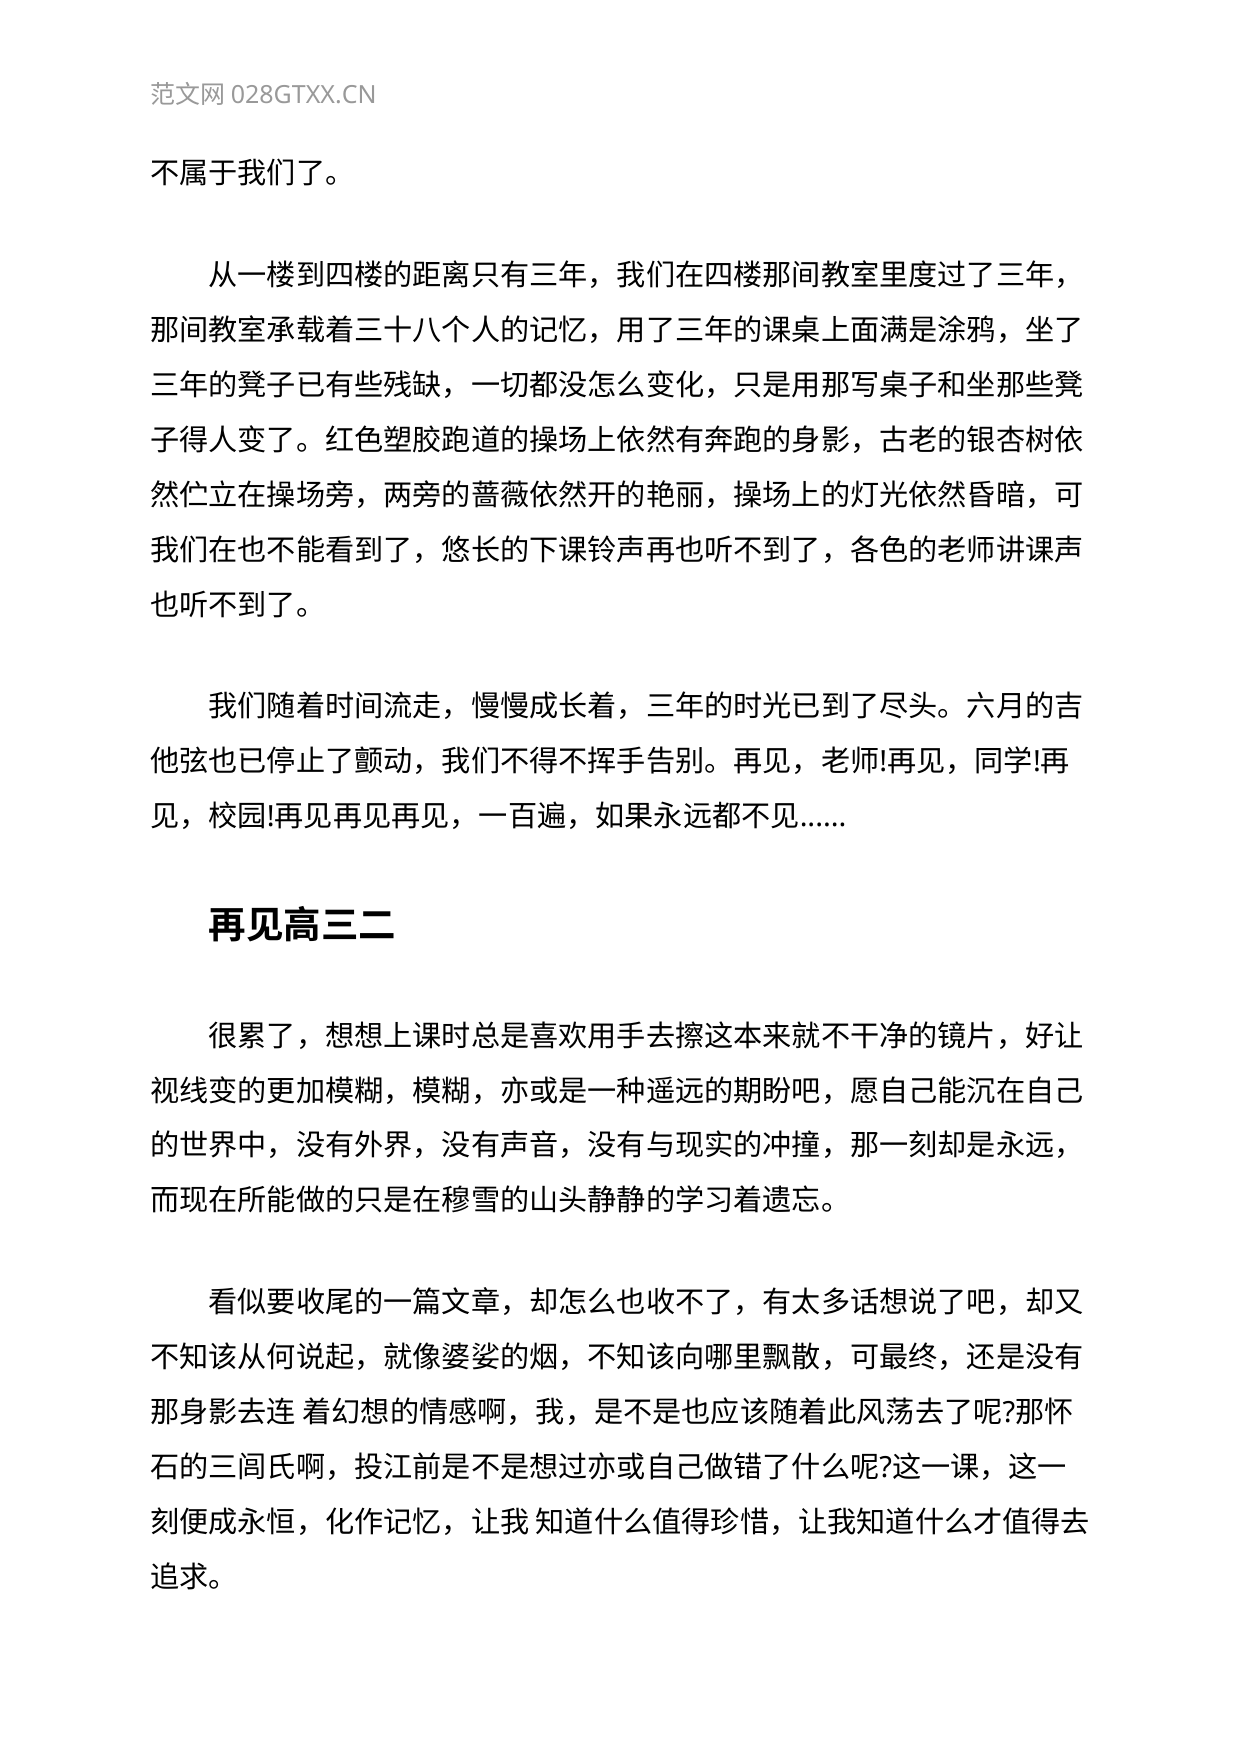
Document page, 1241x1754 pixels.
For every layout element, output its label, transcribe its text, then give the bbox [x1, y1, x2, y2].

text 很累了，想想上课时总是喜欢用手去擦这本来就不干净的镜片，好让视线变的更加模糊，模糊，亦或是一种遥远的期盼吧，愿自己能沉在自己的世界中，没有外界，没有声音，没有与现实的冲撞，那一刻却是永远，而现在所能做的只是在穆雪的山头静静的学习着遗忘。 [150, 1012, 1090, 1219]
text 从一楼到四楼的距离只有三年，我们在四楼那间教室里度过了三年，那间教室承载着三十八个人的记忆，用了三年的课桌上面满是涂鸦，坐了三年的凳子已有些残缺，一切都没怎么变化，只是用那写桌子和坐那些凳子得人变了。红色塑胶跑道的操场上依然有奔跑的身影，古老的银杏树依然伫立在操场旁，两旁的蔷薇依然开的艳丽，操场上的灯光依然昏暗，可我们在也不能看到了，悠长的下课铃声再也听不到了，各色的老师讲课声也听不到了。 [150, 252, 1090, 623]
text 看似要收尾的一篇文章，却怎么也收不了，有太多话想说了吧，却又不知该从何说起，就像婆娑的烟，不知该向哪里飘散，可最终，还是没有那身影去连 着幻想的情感啊，我，是不是也应该随着此风荡去了呢?那怀石的三闾氏啊，投江前是不是想过亦或自己做错了什么呢?这一课，这一刻便成永恒，化作记忆，让我 知道什么值得珍惜，让我知道什么才值得去追求。 [150, 1279, 1090, 1596]
text 再见高三二 [150, 895, 1090, 949]
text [150, 150, 1090, 192]
text 我们随着时间流走，慢慢成长着，三年的时光已到了尽头。六月的吉他弦也已停止了颤动，我们不得不挥手告别。再见，老师!再见，同学!再见，校园!再见再见再见，一百遍，如果永远都不见...... [150, 683, 1090, 835]
